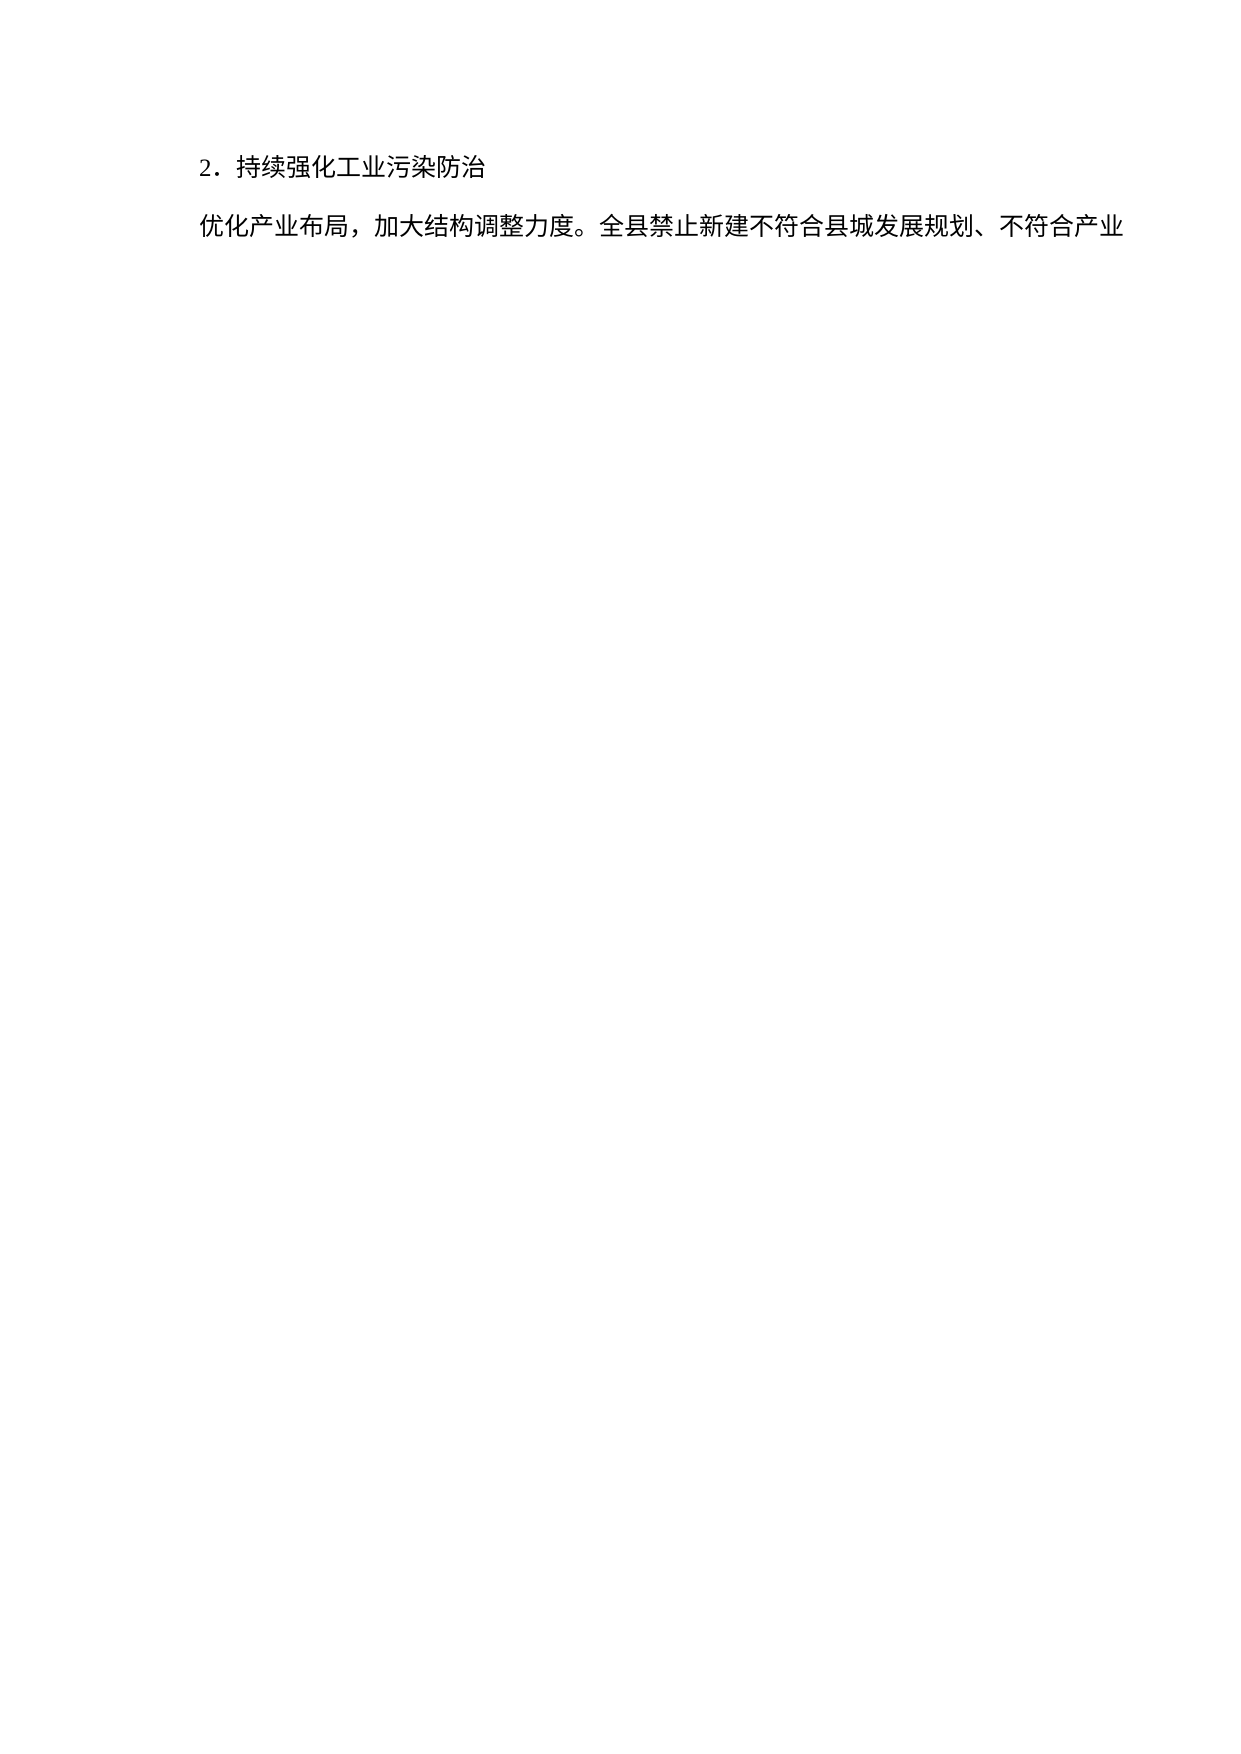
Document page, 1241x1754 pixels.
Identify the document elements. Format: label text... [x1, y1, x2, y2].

text 优化产业布局，加大结构调整力度。全县禁止新建不符合县城发展规划、不符合产业 [199, 206, 1163, 243]
text 2．持续强化工业污染防治 [199, 148, 1163, 184]
